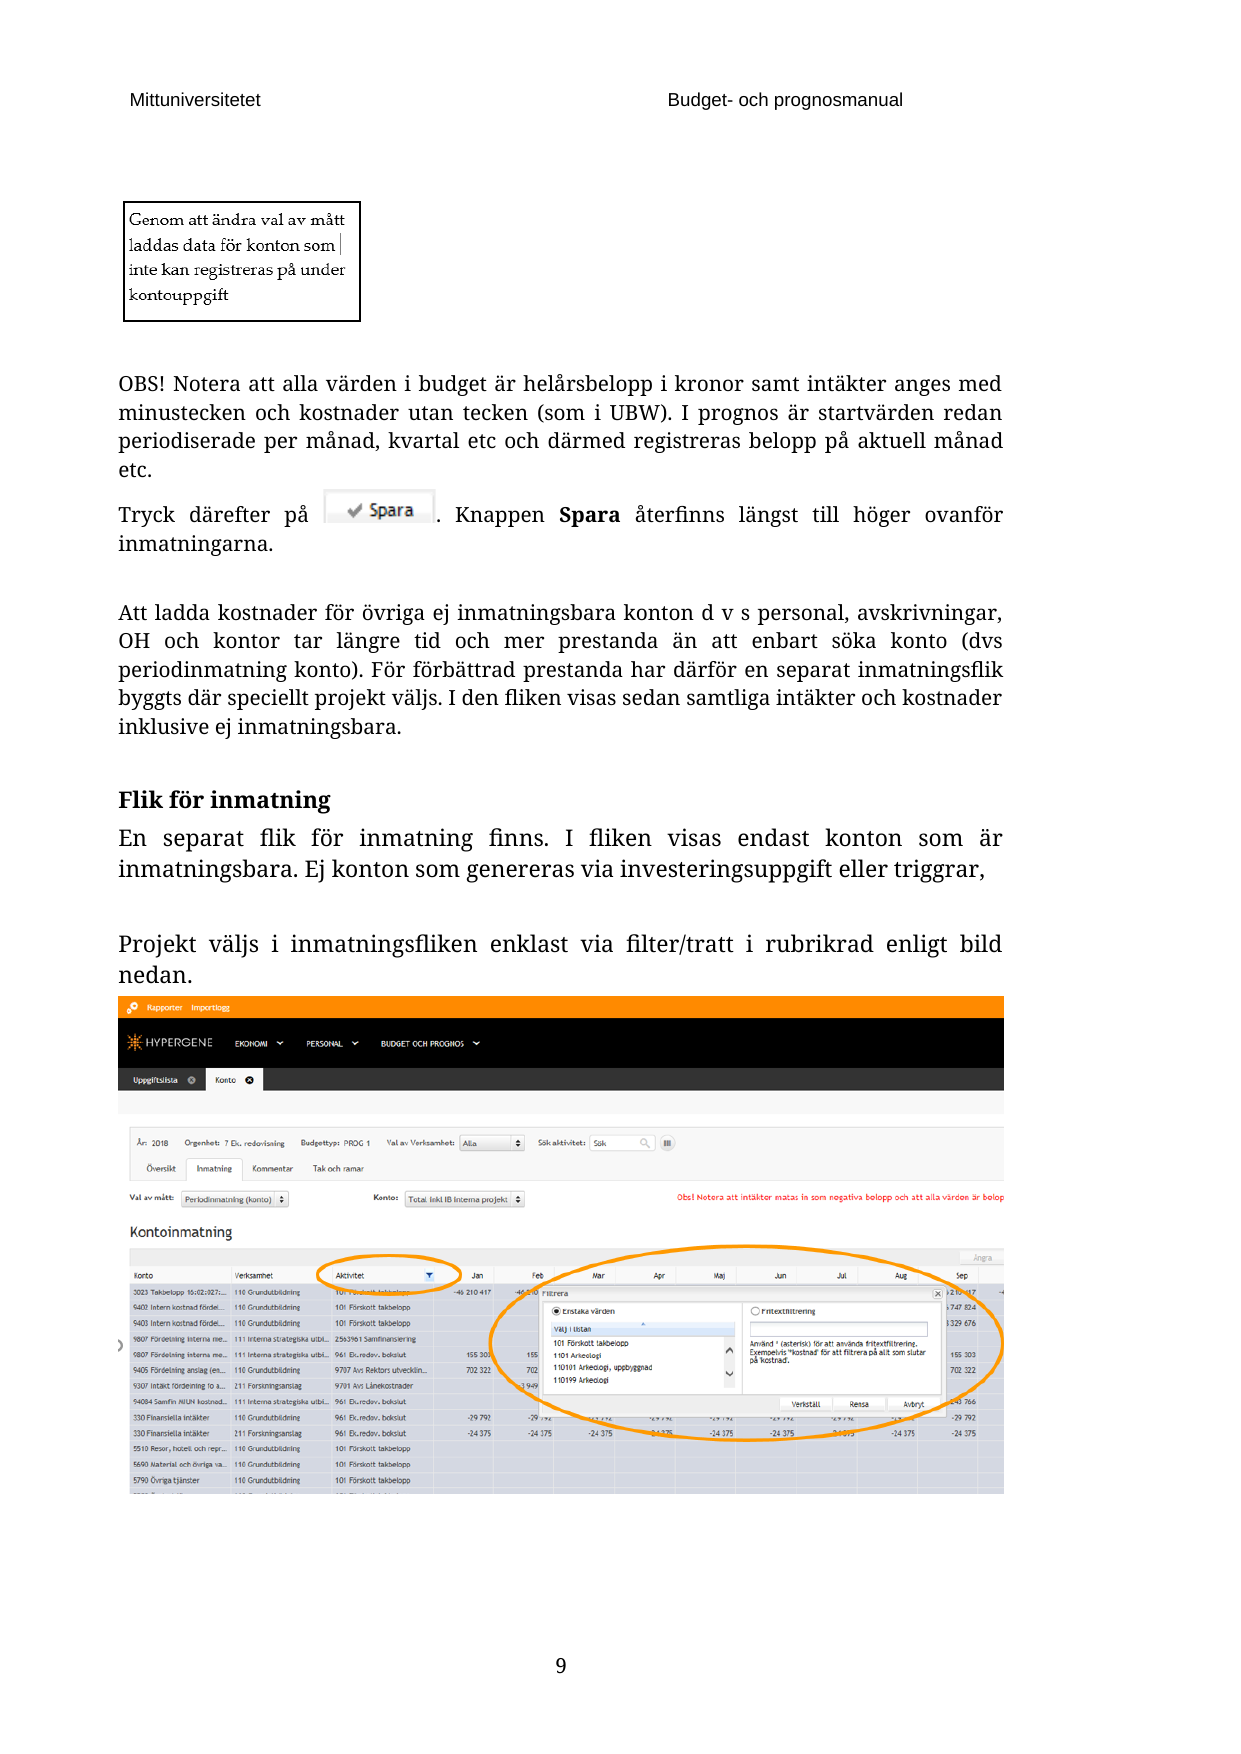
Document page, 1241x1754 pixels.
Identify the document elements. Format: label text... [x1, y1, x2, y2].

text OBS! Notera att alla värden i budget är helårsbelopp i kronor samt intäkter anges med minustecken och kostnader utan tecken (som i UBW). I prognos är startvärden redan periodiserade per månad, kvartal etc och därmed registreras belopp på aktuell månad etc. [118, 369, 1004, 483]
text Flik för inmatning [118, 784, 1004, 815]
text Tryck därefter på . Knappen Spara återfinns längst till höger ovanför inmatningarna. [118, 489, 1004, 557]
text Att ladda kostnader för övriga ej inmatningsbara konton d v s personal, avskrivningar, OH och kontor tar längre tid och mer prestanda än att enbart söka konto (dvs periodinmatning konto). För förbättrad prestanda har därför en separat inmatningsflik byggts där speciellt projekt väljs. I den fliken visas sedan samtliga intäkter och kostnader inklusive ej inmatningsbara. [118, 598, 1004, 740]
text En separat flik för inmatning finns. I fliken visas endast konton som är inmatningsbara. Ej konton som genereras via investeringsuppgift eller triggrar, [118, 822, 1004, 884]
picture [323, 489, 436, 523]
text Projekt väljs i inmatningsfliken enklast via filter/tratt i rubrikrad enligt bild nedan. [118, 928, 1004, 990]
picture [118, 192, 367, 329]
picture [118, 996, 1004, 1494]
